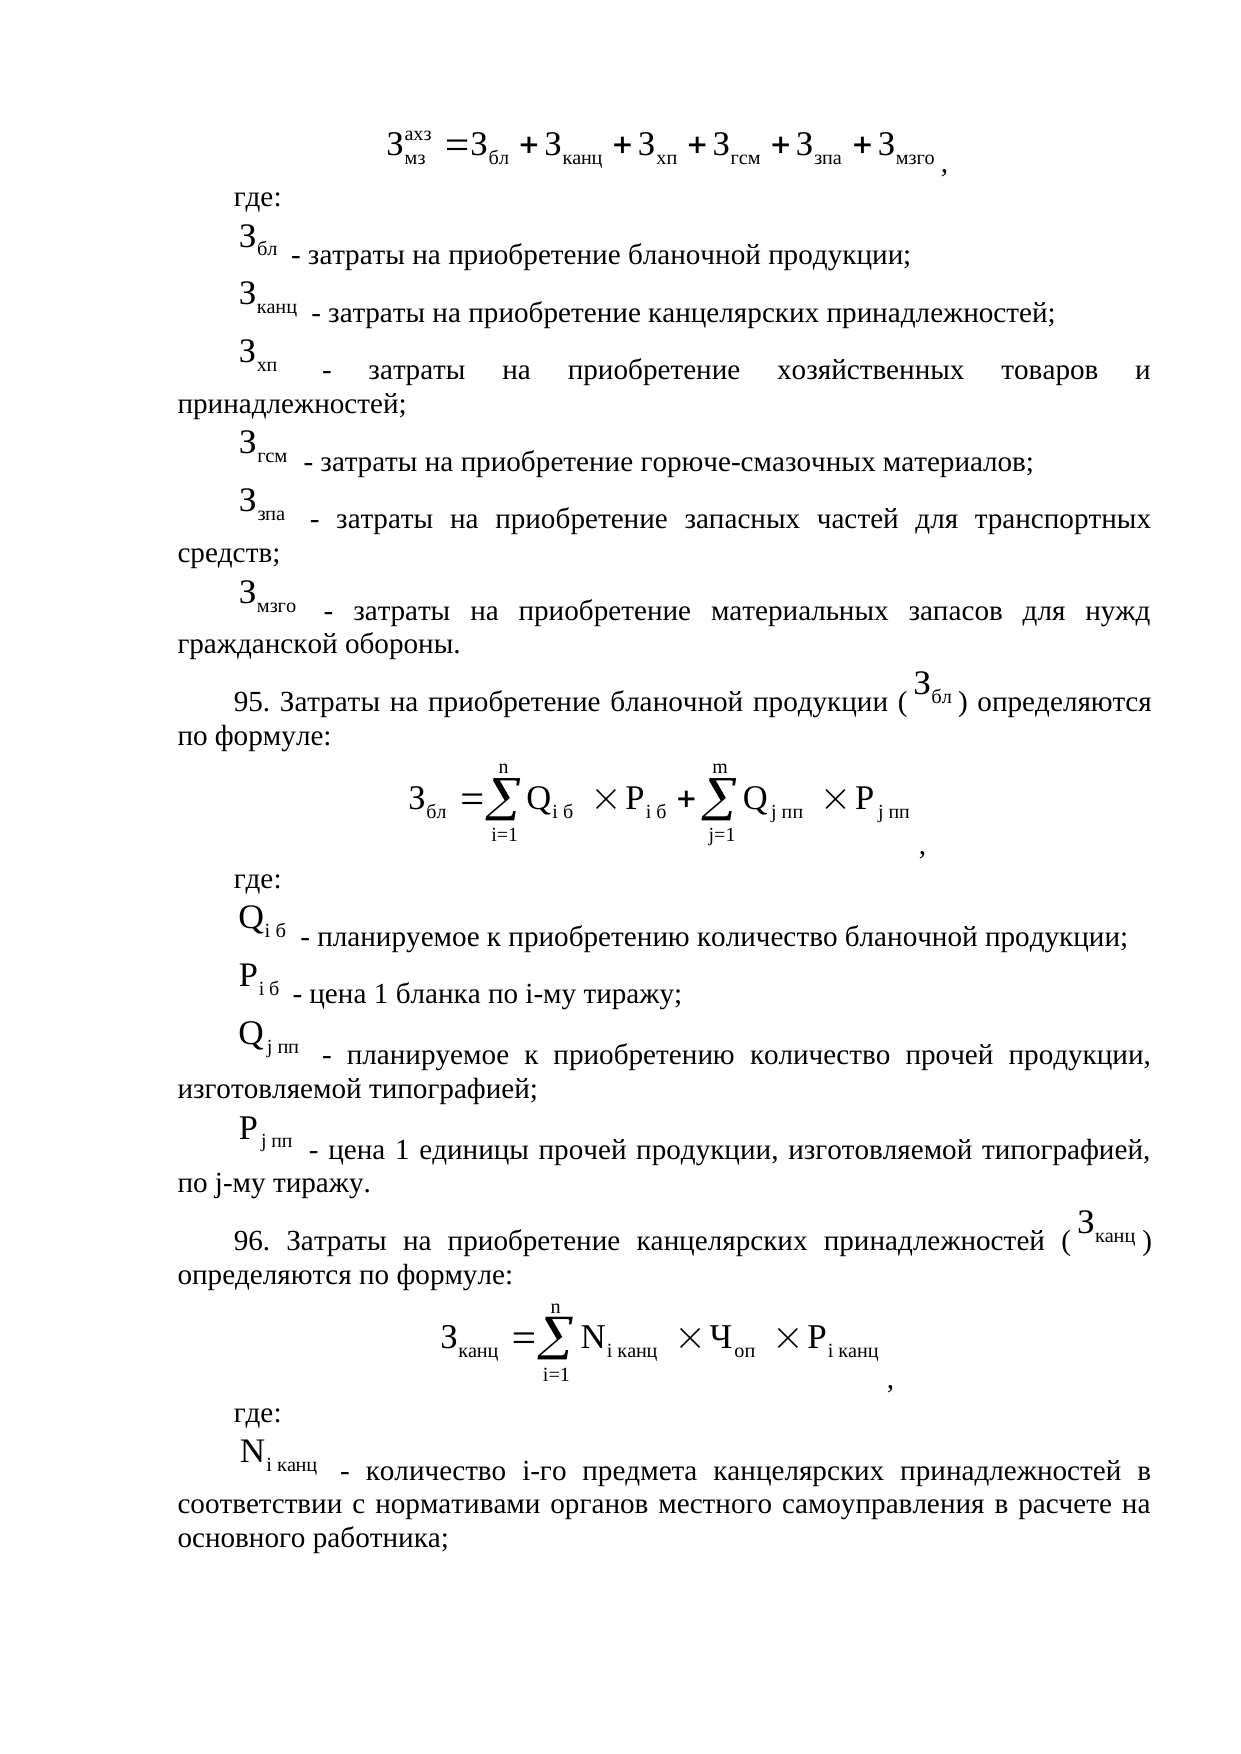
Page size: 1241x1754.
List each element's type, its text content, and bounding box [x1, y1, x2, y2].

text - затраты на приобретение материальных запасов для нужд гражданской обороны. [177, 569, 1152, 660]
text где: [177, 861, 1152, 894]
text где: [177, 1395, 1152, 1428]
text 95. Затраты на приобретение бланочной продукции () определяются по формуле: [177, 660, 1152, 751]
text - цена 1 бланка по i-му тиражу; [177, 952, 1152, 1010]
text где: [177, 179, 1152, 213]
text - затраты на приобретение запасных частей для транспортных средств; [177, 477, 1152, 569]
text - количество i-го предмета канцелярских принадлежностей в соответствии с нормативами органов местного самоуправления в расчете на основного работника; [177, 1428, 1152, 1553]
text - затраты на приобретение бланочной продукции; [177, 213, 1152, 270]
text - затраты на приобретение канцелярских принадлежностей; [177, 270, 1152, 328]
text - цена 1 единицы прочей продукции, изготовляемой типографией, по j-му тиражу. [177, 1104, 1152, 1199]
text , [177, 751, 1152, 861]
text , [177, 1290, 1152, 1395]
text - планируемое к приобретению количество прочей продукции, изготовляемой типографией; [177, 1010, 1152, 1104]
text 96. Затраты на приобретение канцелярских принадлежностей () определяются по формуле: [177, 1199, 1152, 1290]
text , [177, 118, 1152, 179]
text - планируемое к приобретению количество бланочной продукции; [177, 894, 1152, 952]
text - затраты на приобретение хозяйственных товаров и принадлежностей; [177, 328, 1152, 419]
text - затраты на приобретение горюче-смазочных материалов; [177, 419, 1152, 477]
